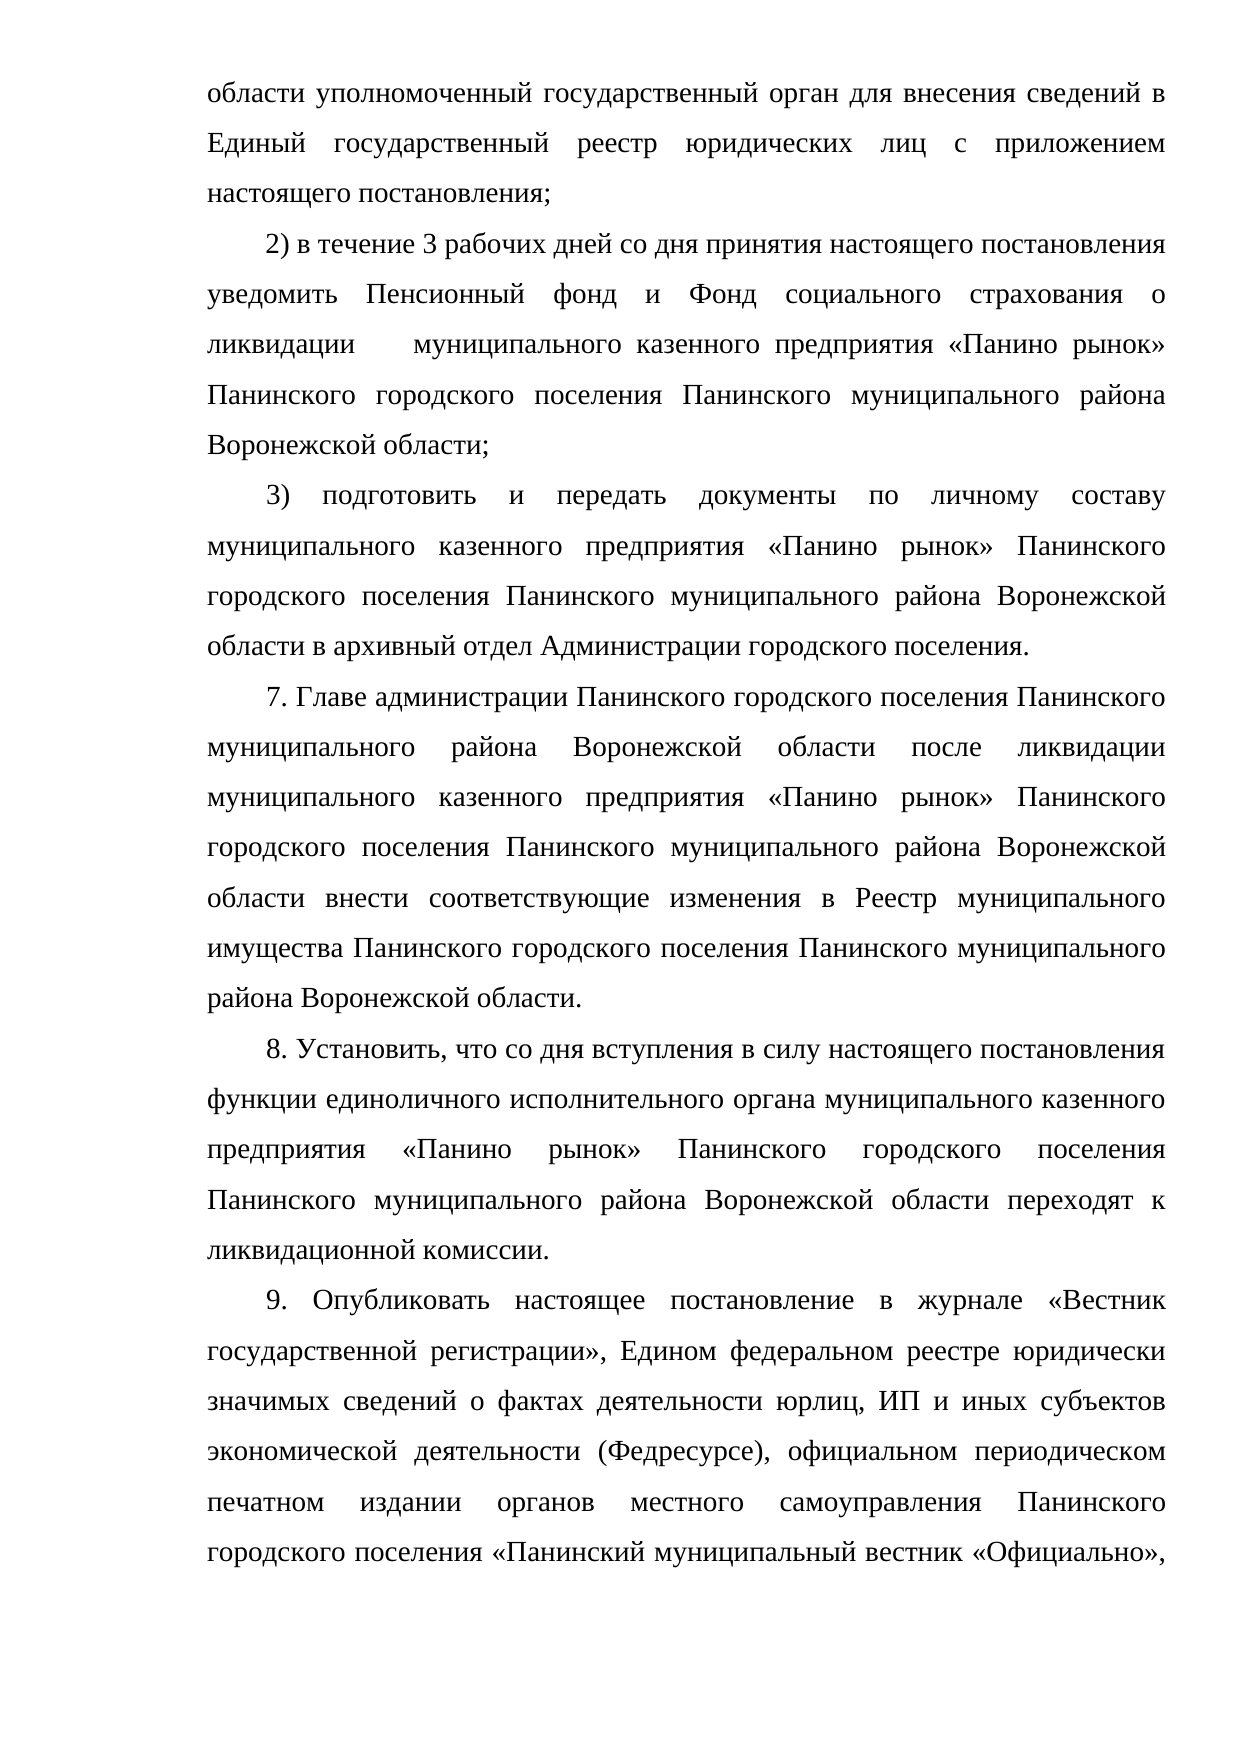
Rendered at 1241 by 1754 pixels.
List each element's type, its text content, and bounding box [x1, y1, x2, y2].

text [207, 75, 1167, 209]
text 7. Главе администрации Панинского городского поселения Панинского муниципального района Воронежской области после ликвидации муниципального казенного предприятия «Панино рынок» Панинского городского поселения Панинского муниципального района Воронежской области внести соответствующие изменения в Реестр муниципального имущества Панинского городского поселения Панинского муниципального района Воронежской области. [207, 679, 1167, 1014]
text 2) в течение 3 рабочих дней со дня принятия настоящего постановления уведомить Пенсионный фонд и Фонд социального страхования о ликвидации муниципального казенного предприятия «Панино рынок» Панинского городского поселения Панинского муниципального района Воронежской области; [207, 226, 1167, 461]
text 3) подготовить и передать документы по личному составу муниципального казенного предприятия «Панино рынок» Панинского городского поселения Панинского муниципального района Воронежской области в архивный отдел Администрации городского поселения. [207, 477, 1167, 662]
text 8. Установить, что со дня вступления в силу настоящего постановления функции единоличного исполнительного органа муниципального казенного предприятия «Панино рынок» Панинского городского поселения Панинского муниципального района Воронежской области переходят к ликвидационной комиссии. [207, 1031, 1167, 1266]
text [207, 1282, 1167, 1567]
